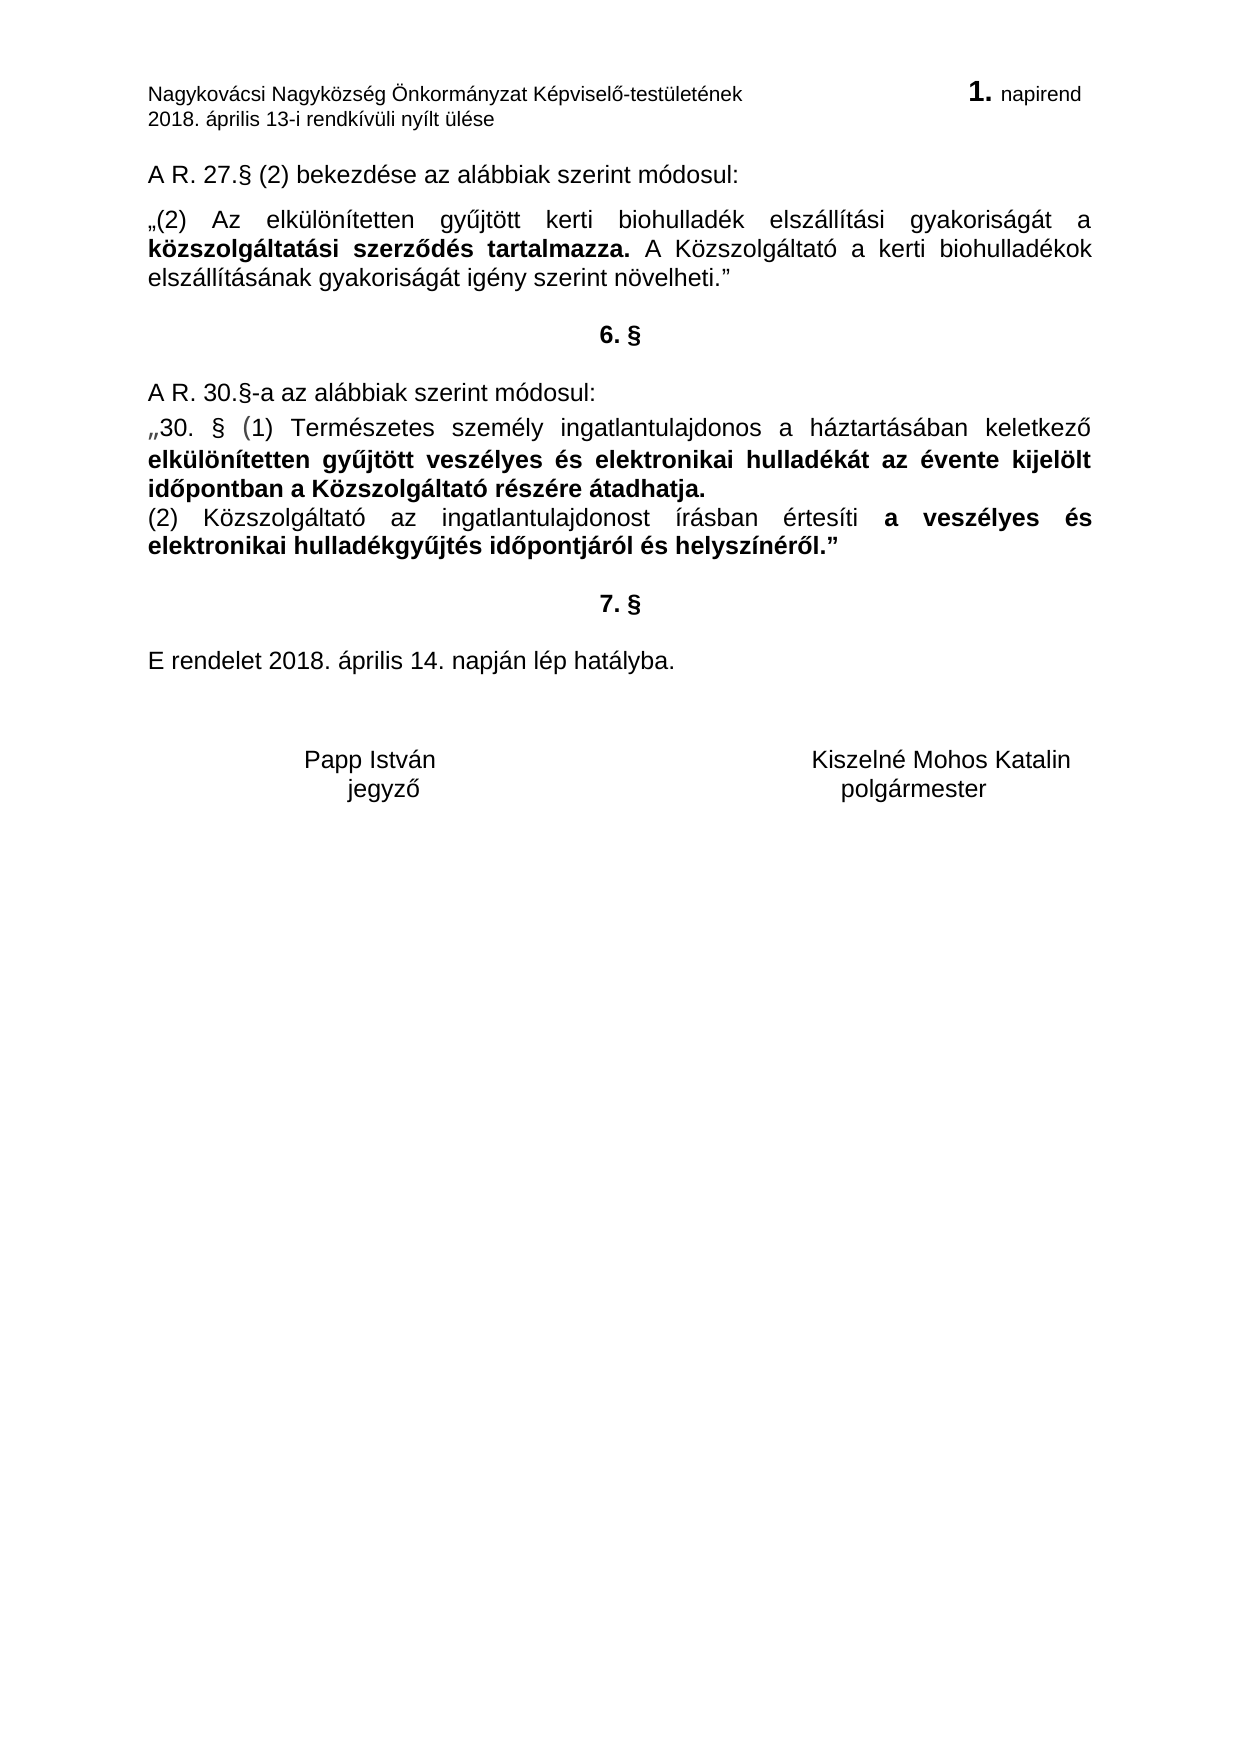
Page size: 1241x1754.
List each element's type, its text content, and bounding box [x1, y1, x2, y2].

text Papp István Kiszelné Mohos Katalin [148, 745, 1093, 774]
text (2) Közszolgáltató az ingatlantulajdonost írásban értesíti a veszélyes és elektronikai hulladékgyűjtés időpontjáról és helyszínéről.” [148, 502, 1093, 560]
text „30. § (1) Természetes személy ingatlantulajdonos a háztartásában keletkező elkülönítetten gyűjtött veszélyes és elektronikai hulladékát az évente kijelölt időpontban a Közszolgáltató részére átadhatja. [148, 407, 1093, 502]
text „(2) Az elkülönítetten gyűjtött kerti biohulladék elszállítási gyakoriságát a közszolgáltatási szerződés tartalmazza. A Közszolgáltató a kerti biohulladékok elszállításának gyakoriságát igény szerint növelheti.” [148, 205, 1093, 292]
text A R. 27.§ (2) bekezdése az alábbiak szerint módosul: [148, 160, 1093, 189]
text A R. 30.§-a az alábbiak szerint módosul: [148, 378, 1093, 407]
text 7. § [148, 589, 1093, 617]
text 6. § [148, 320, 1093, 349]
text jegyző polgármester [148, 774, 1093, 802]
text E rendelet 2018. április 14. napján lép hatályba. [148, 646, 1093, 675]
